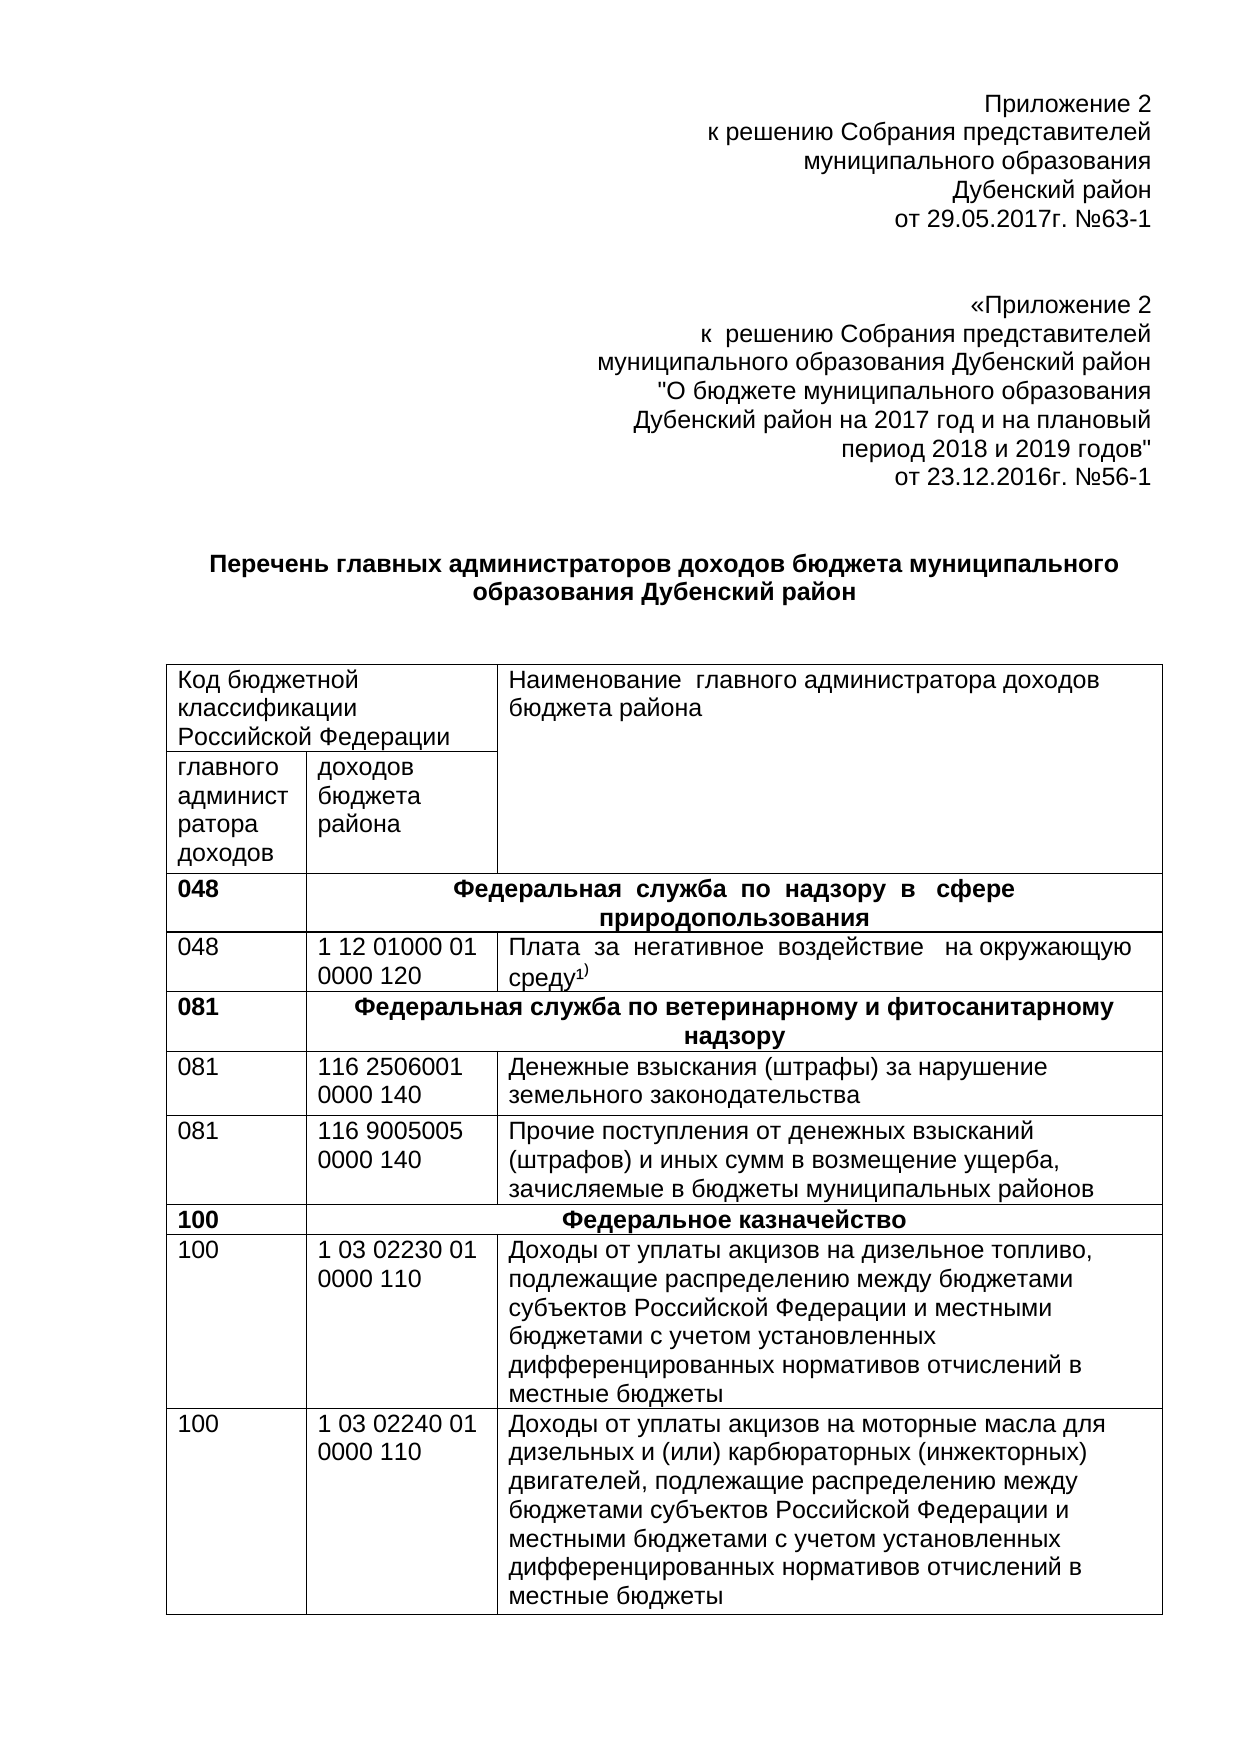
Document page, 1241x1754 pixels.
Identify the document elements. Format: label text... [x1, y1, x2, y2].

table_cell Прочие поступления от денежных взысканий (штрафов) и иных сумм в возмещение ущерба, зачисляемые в бюджеты муниципальных районов [498, 1116, 1162, 1204]
text период 2018 и 2019 годов" [177, 434, 1152, 462]
table_cell 1 12 01000 01 0000 120 [307, 933, 497, 991]
table_cell Федеральная служба по ветеринарному и фитосанитарному надзору [307, 992, 1162, 1051]
table_header Код бюджетной классификации Российской Федерации [167, 665, 497, 751]
text Перечень главных администраторов доходов бюджета муниципального образования Дубенский район [177, 549, 1152, 606]
table_cell Федеральная служба по надзору в сфере природопользования [307, 874, 1162, 931]
text «Приложение 2 [177, 290, 1152, 319]
table_cell 048 [167, 933, 306, 991]
table_cell Денежные взыскания (штрафы) за нарушение земельного законодательства [498, 1052, 1162, 1115]
table_header Наименование главного администратора доходов бюджета района [498, 665, 1162, 873]
text Дубенский район [177, 175, 1152, 204]
text к решению Собрания представителей [177, 117, 1152, 146]
text от 29.05.2017г. №63-1 [177, 204, 1152, 232]
text от 23.12.2016г. №56-1 [177, 462, 1152, 491]
table_cell 081 [167, 1116, 306, 1204]
table_cell 116 9005005 0000 140 [307, 1116, 497, 1204]
table_cell 081 [167, 1052, 306, 1115]
table_cell Плата за негативное воздействие на окружающую среду¹⁾ [498, 933, 1162, 991]
table_cell доходов бюджета района [307, 752, 497, 873]
text Приложение 2 [177, 89, 1152, 117]
text муниципального образования [177, 146, 1152, 175]
table_cell 081 [167, 992, 306, 1051]
table_cell Доходы от уплаты акцизов на моторные масла для дизельных и (или) карбюраторных (инжекторных) двигателей, подлежащие распределению между бюджетами субъектов Российской Федерации и местными бюджетами с учетом установленных дифференцированных нормативов отчислений в местные бюджеты [498, 1409, 1162, 1614]
text "О бюджете муниципального образования [177, 376, 1152, 405]
table_cell 100 [167, 1409, 306, 1614]
table_cell главного администратора доходов [167, 752, 306, 873]
table_cell Доходы от уплаты акцизов на дизельное топливо, подлежащие распределению между бюджетами субъектов Российской Федерации и местными бюджетами с учетом установленных дифференцированных нормативов отчислений в местные бюджеты [498, 1235, 1162, 1407]
text Дубенский район на 2017 год и на плановый [177, 405, 1152, 434]
table_cell 100 [167, 1205, 306, 1234]
table_cell Федеральное казначейство [307, 1205, 1162, 1234]
table_cell 048 [167, 874, 306, 931]
text к решению Собрания представителей [177, 319, 1152, 347]
text муниципального образования Дубенский район [177, 347, 1152, 376]
table_cell 116 2506001 0000 140 [307, 1052, 497, 1115]
table_cell 1 03 02240 01 0000 110 [307, 1409, 497, 1614]
table_cell 1 03 02230 01 0000 110 [307, 1235, 497, 1407]
table_cell 100 [167, 1235, 306, 1407]
